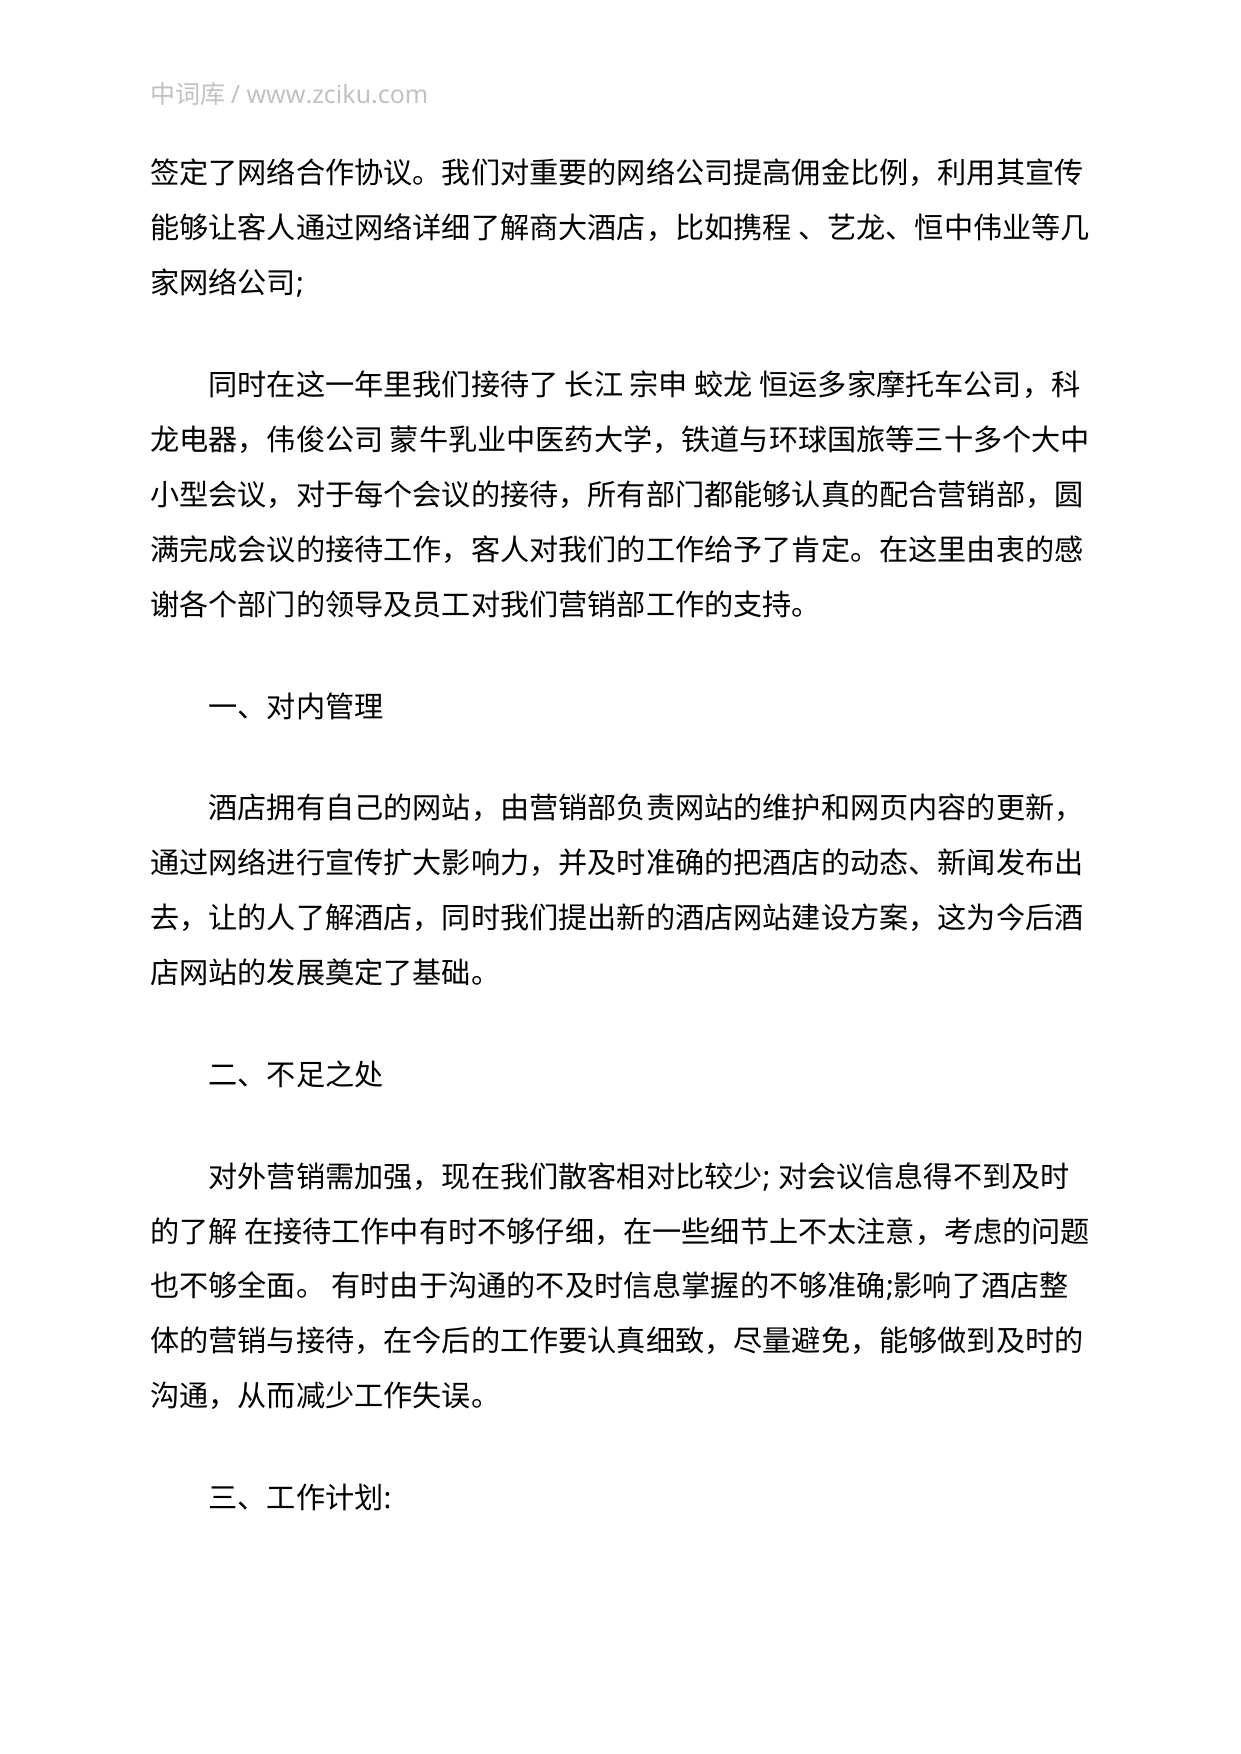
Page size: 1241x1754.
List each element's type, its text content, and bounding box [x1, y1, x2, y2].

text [150, 150, 1090, 302]
text 同时在这一年里我们接待了 长江 宗申 蛟龙 恒运多家摩托车公司，科龙电器，伟俊公司 蒙牛乳业中医药大学，铁道与环球国旅等三十多个大中小型会议，对于每个会议的接待，所有部门都能够认真的配合营销部，圆满完成会议的接待工作，客人对我们的工作给予了肯定。在这里由衷的感谢各个部门的领导及员工对我们营销部工作的支持。 [150, 362, 1090, 624]
text 一、对内管理 [150, 683, 1090, 725]
text 二、不足之处 [150, 1051, 1090, 1094]
text 酒店拥有自己的网站，由营销部负责网站的维护和网页内容的更新，通过网络进行宣传扩大影响力，并及时准确的把酒店的动态、新闻发布出去，让的人了解酒店，同时我们提出新的酒店网站建设方案，这为今后酒店网站的发展奠定了基础。 [150, 785, 1090, 992]
text 三、工作计划: [150, 1475, 1090, 1517]
text 对外营销需加强，现在我们散客相对比较少; 对会议信息得不到及时的了解 在接待工作中有时不够仔细，在一些细节上不太注意，考虑的问题也不够全面。 有时由于沟通的不及时信息掌握的不够准确;影响了酒店整体的营销与接待，在今后的工作要认真细致，尽量避免，能够做到及时的沟通，从而减少工作失误。 [150, 1153, 1090, 1415]
